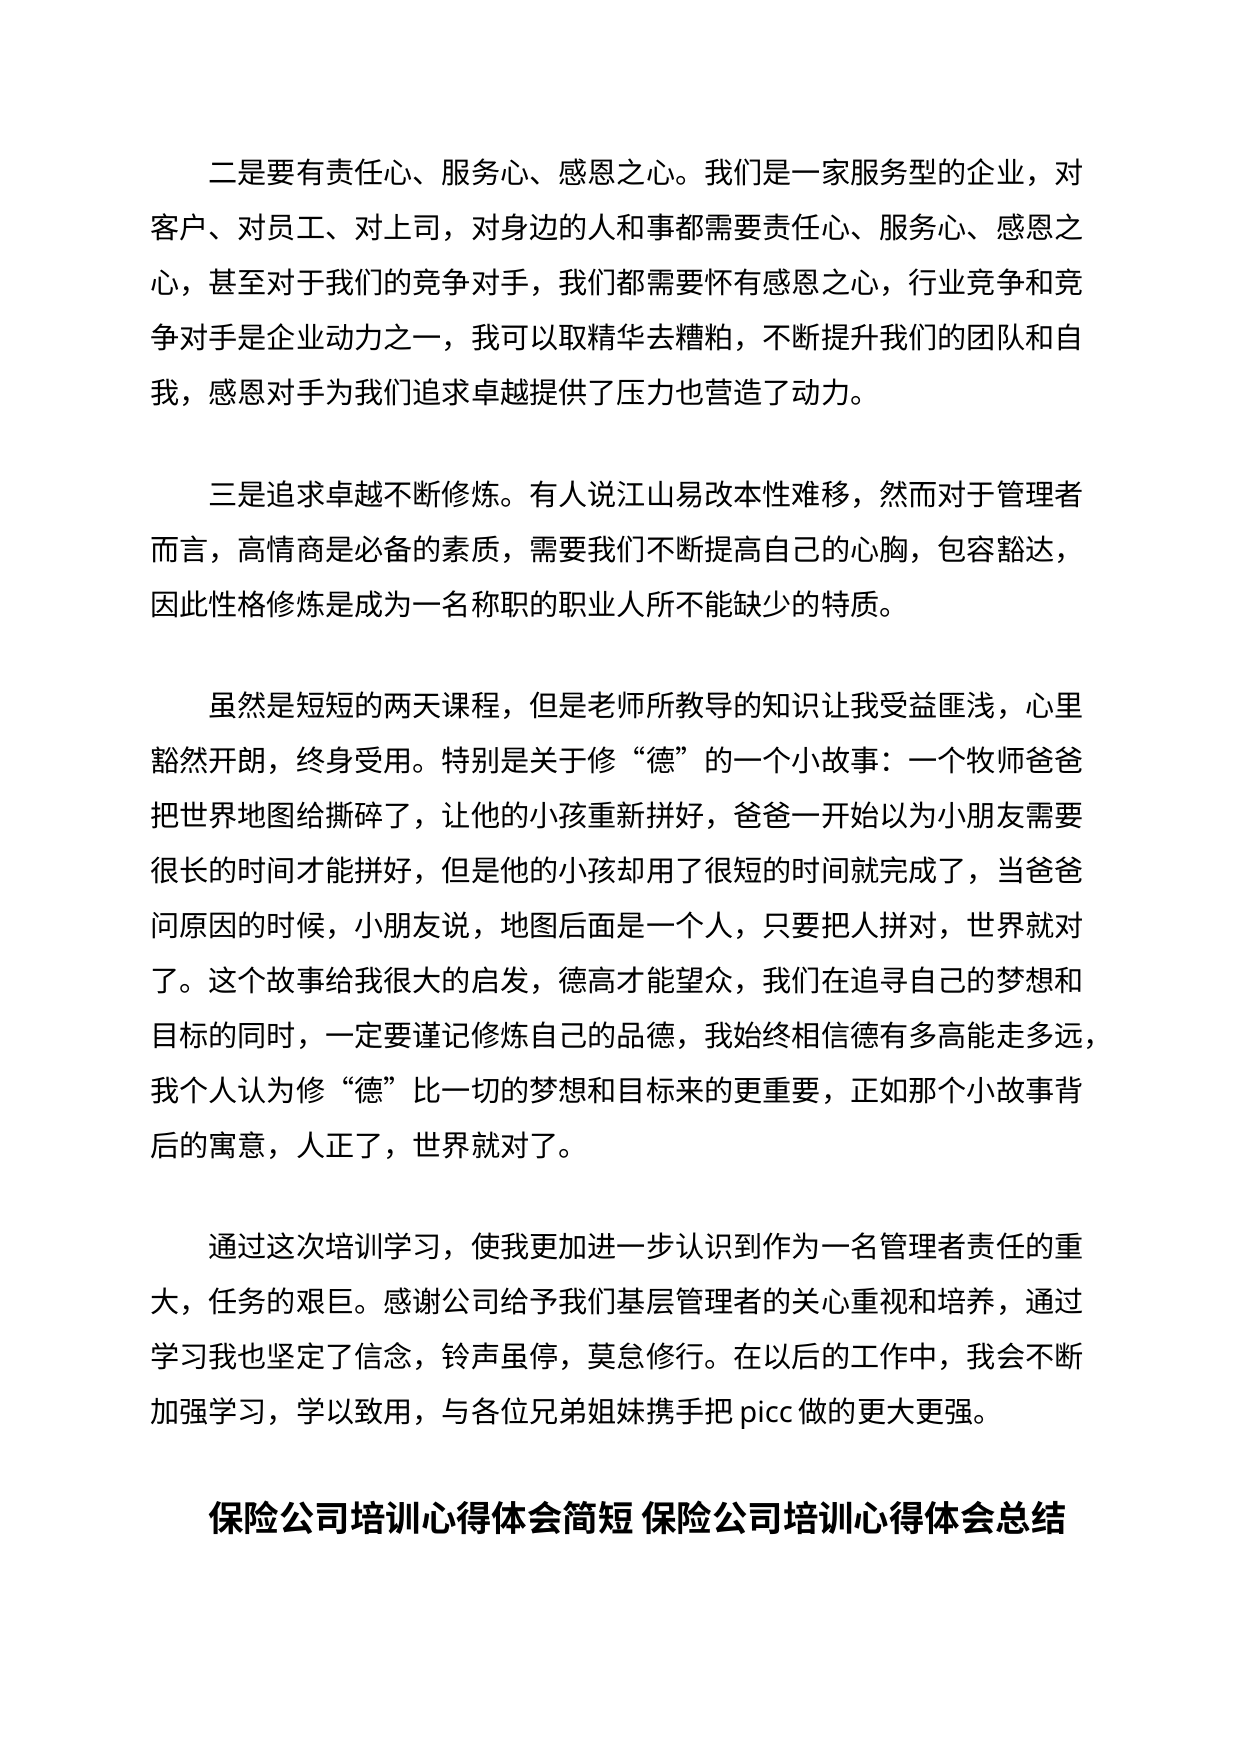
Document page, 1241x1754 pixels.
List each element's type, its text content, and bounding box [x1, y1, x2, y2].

text 二是要有责任心、服务心、感恩之心。我们是一家服务型的企业，对客户、对员工、对上司，对身边的人和事都需要责任心、服务心、感恩之心，甚至对于我们的竞争对手，我们都需要怀有感恩之心，行业竞争和竞争对手是企业动力之一，我可以取精华去糟粕，不断提升我们的团队和自我，感恩对手为我们追求卓越提供了压力也营造了动力。 [150, 150, 1090, 412]
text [150, 1491, 1090, 1542]
text 三是追求卓越不断修炼。有人说江山易改本性难移，然而对于管理者而言，高情商是必备的素质，需要我们不断提高自己的心胸，包容豁达，因此性格修炼是成为一名称职的职业人所不能缺少的特质。 [150, 471, 1090, 623]
text 虽然是短短的两天课程，但是老师所教导的知识让我受益匪浅，心里豁然开朗，终身受用。特别是关于修“德”的一个小故事：一个牧师爸爸把世界地图给撕碎了，让他的小孩重新拼好，爸爸一开始以为小朋友需要很长的时间才能拼好，但是他的小孩却用了很短的时间就完成了，当爸爸问原因的时候，小朋友说，地图后面是一个人，只要把人拼对，世界就对了。这个故事给我很大的启发，德高才能望众，我们在追寻自己的梦想和目标的同时，一定要谨记修炼自己的品德，我始终相信德有多高能走多远，我个人认为修“德”比一切的梦想和目标来的更重要，正如那个小故事背后的寓意，人正了，世界就对了。 [150, 683, 1090, 1164]
text 通过这次培训学习，使我更加进一步认识到作为一名管理者责任的重大，任务的艰巨。感谢公司给予我们基层管理者的关心重视和培养，通过学习我也坚定了信念，铃声虽停，莫怠修行。在以后的工作中，我会不断加强学习，学以致用，与各位兄弟姐妹携手把picc做的更大更强。 [150, 1224, 1090, 1431]
